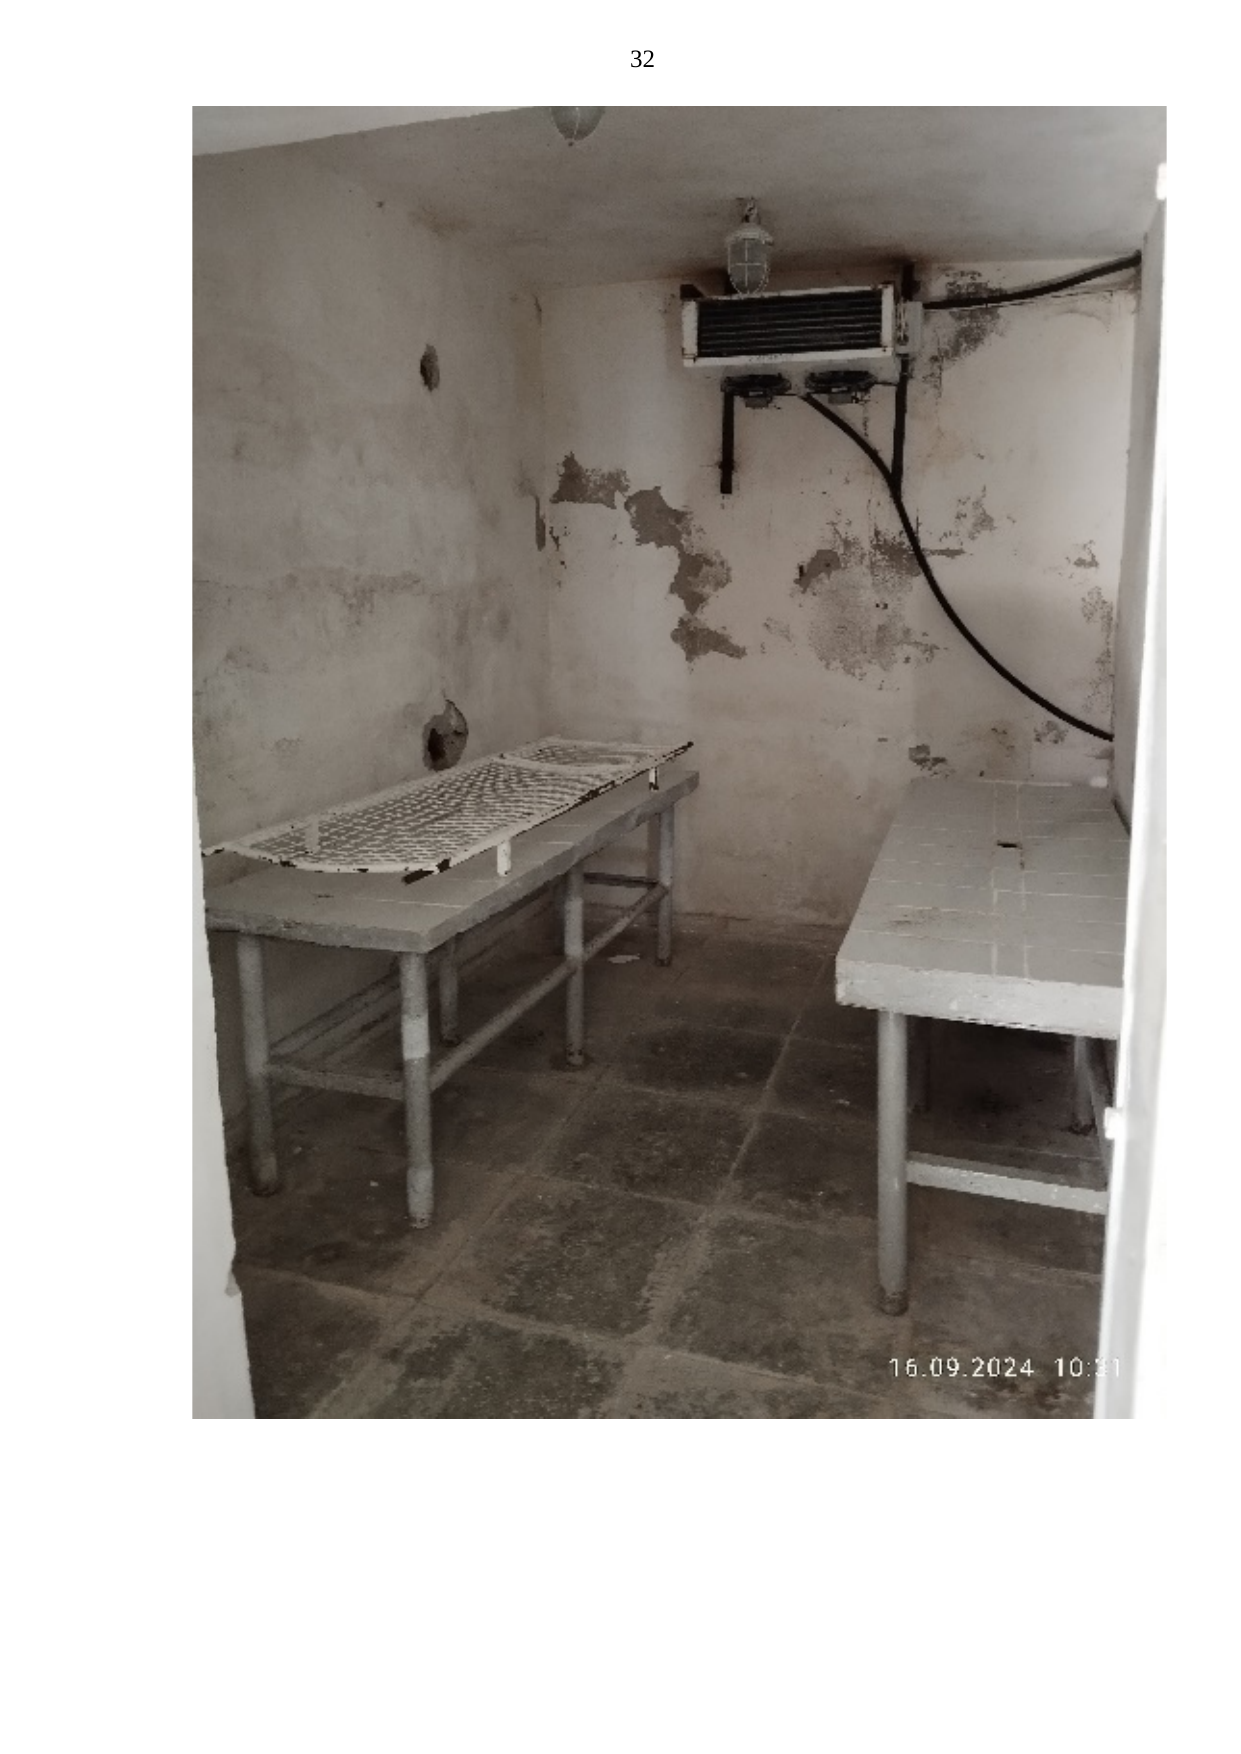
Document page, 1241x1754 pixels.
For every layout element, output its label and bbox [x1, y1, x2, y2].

picture [192, 106, 1167, 1419]
